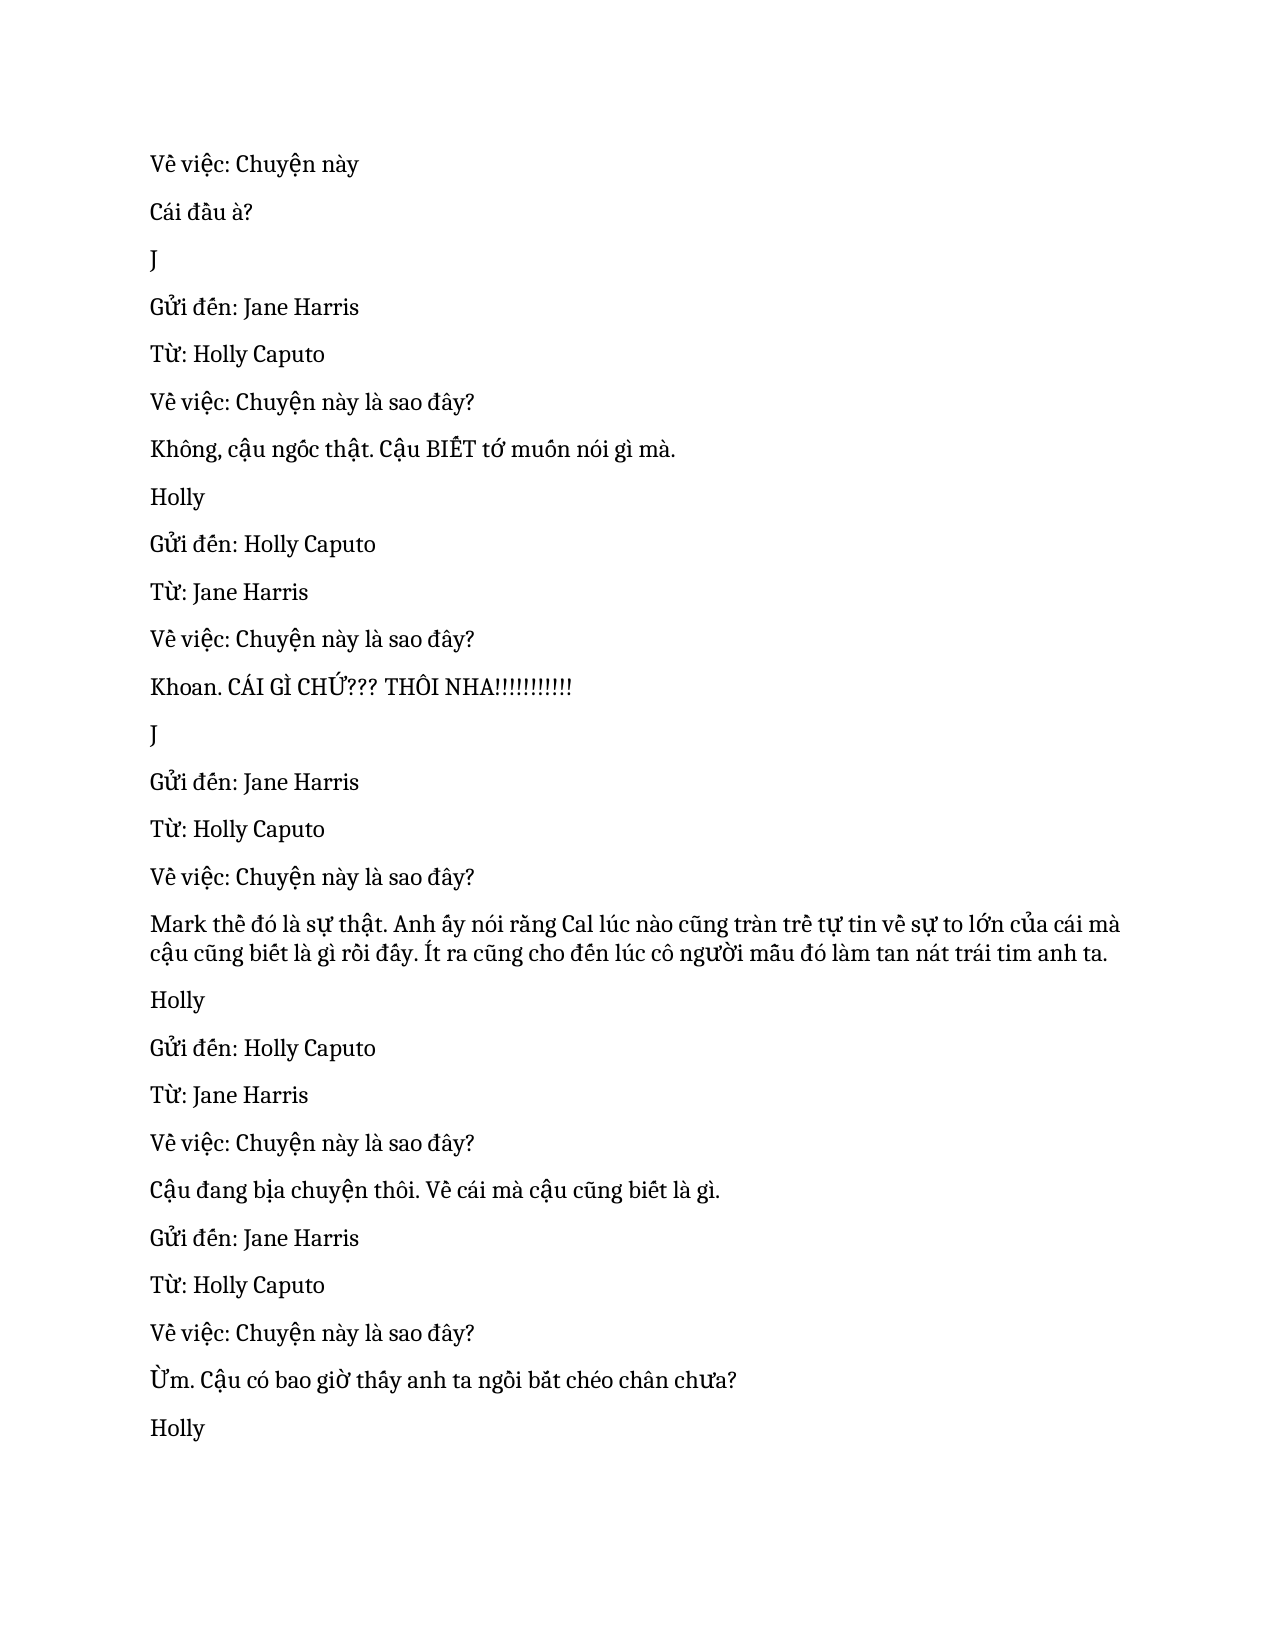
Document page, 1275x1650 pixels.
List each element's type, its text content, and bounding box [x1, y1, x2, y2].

text Holly [150, 986, 1125, 1015]
text Về việc: Chuyện này là sao đây? [150, 1129, 1125, 1157]
text Gửi đến: Jane Harris [150, 767, 1125, 796]
text Holly [150, 1414, 1125, 1442]
text Cái đầu à? [150, 197, 1125, 226]
text J [150, 245, 1125, 274]
text Từ: Jane Harris [150, 577, 1125, 606]
text Về việc: Chuyện này là sao đây? [150, 1319, 1125, 1347]
text J [150, 720, 1125, 749]
text Gửi đến: Jane Harris [150, 292, 1125, 321]
text Mark thề đó là sự thật. Anh ấy nói rằng Cal lúc nào cũng tràn trề tự tin về sự to lớn của cái mà cậu cũng biết là gì rồi đấy. Ít ra cũng cho đến lúc cô người mẫu đó làm tan nát trái tim anh ta. [150, 910, 1125, 967]
text Từ: Holly Caputo [150, 1271, 1125, 1300]
text Gửi đến: Holly Caputo [150, 530, 1125, 559]
text Ừm. Cậu có bao giờ thấy anh ta ngồi bắt chéo chân chưa? [150, 1366, 1125, 1395]
text Từ: Holly Caputo [150, 340, 1125, 369]
text Holly [150, 482, 1125, 511]
text Về việc: Chuyện này là sao đây? [150, 625, 1125, 654]
text Về việc: Chuyện này [150, 150, 1125, 179]
text Gửi đến: Jane Harris [150, 1224, 1125, 1252]
text Từ: Holly Caputo [150, 815, 1125, 844]
text Cậu đang bịa chuyện thôi. Về cái mà cậu cũng biết là gì. [150, 1176, 1125, 1205]
text Từ: Jane Harris [150, 1081, 1125, 1110]
text Về việc: Chuyện này là sao đây? [150, 862, 1125, 891]
text Khoan. CÁI GÌ CHỨ??? THÔI NHA!!!!!!!!!!! [150, 672, 1125, 701]
text Về việc: Chuyện này là sao đây? [150, 387, 1125, 416]
text Gửi đến: Holly Caputo [150, 1034, 1125, 1062]
text Không, cậu ngốc thật. Cậu BIẾT tớ muốn nói gì mà. [150, 435, 1125, 464]
